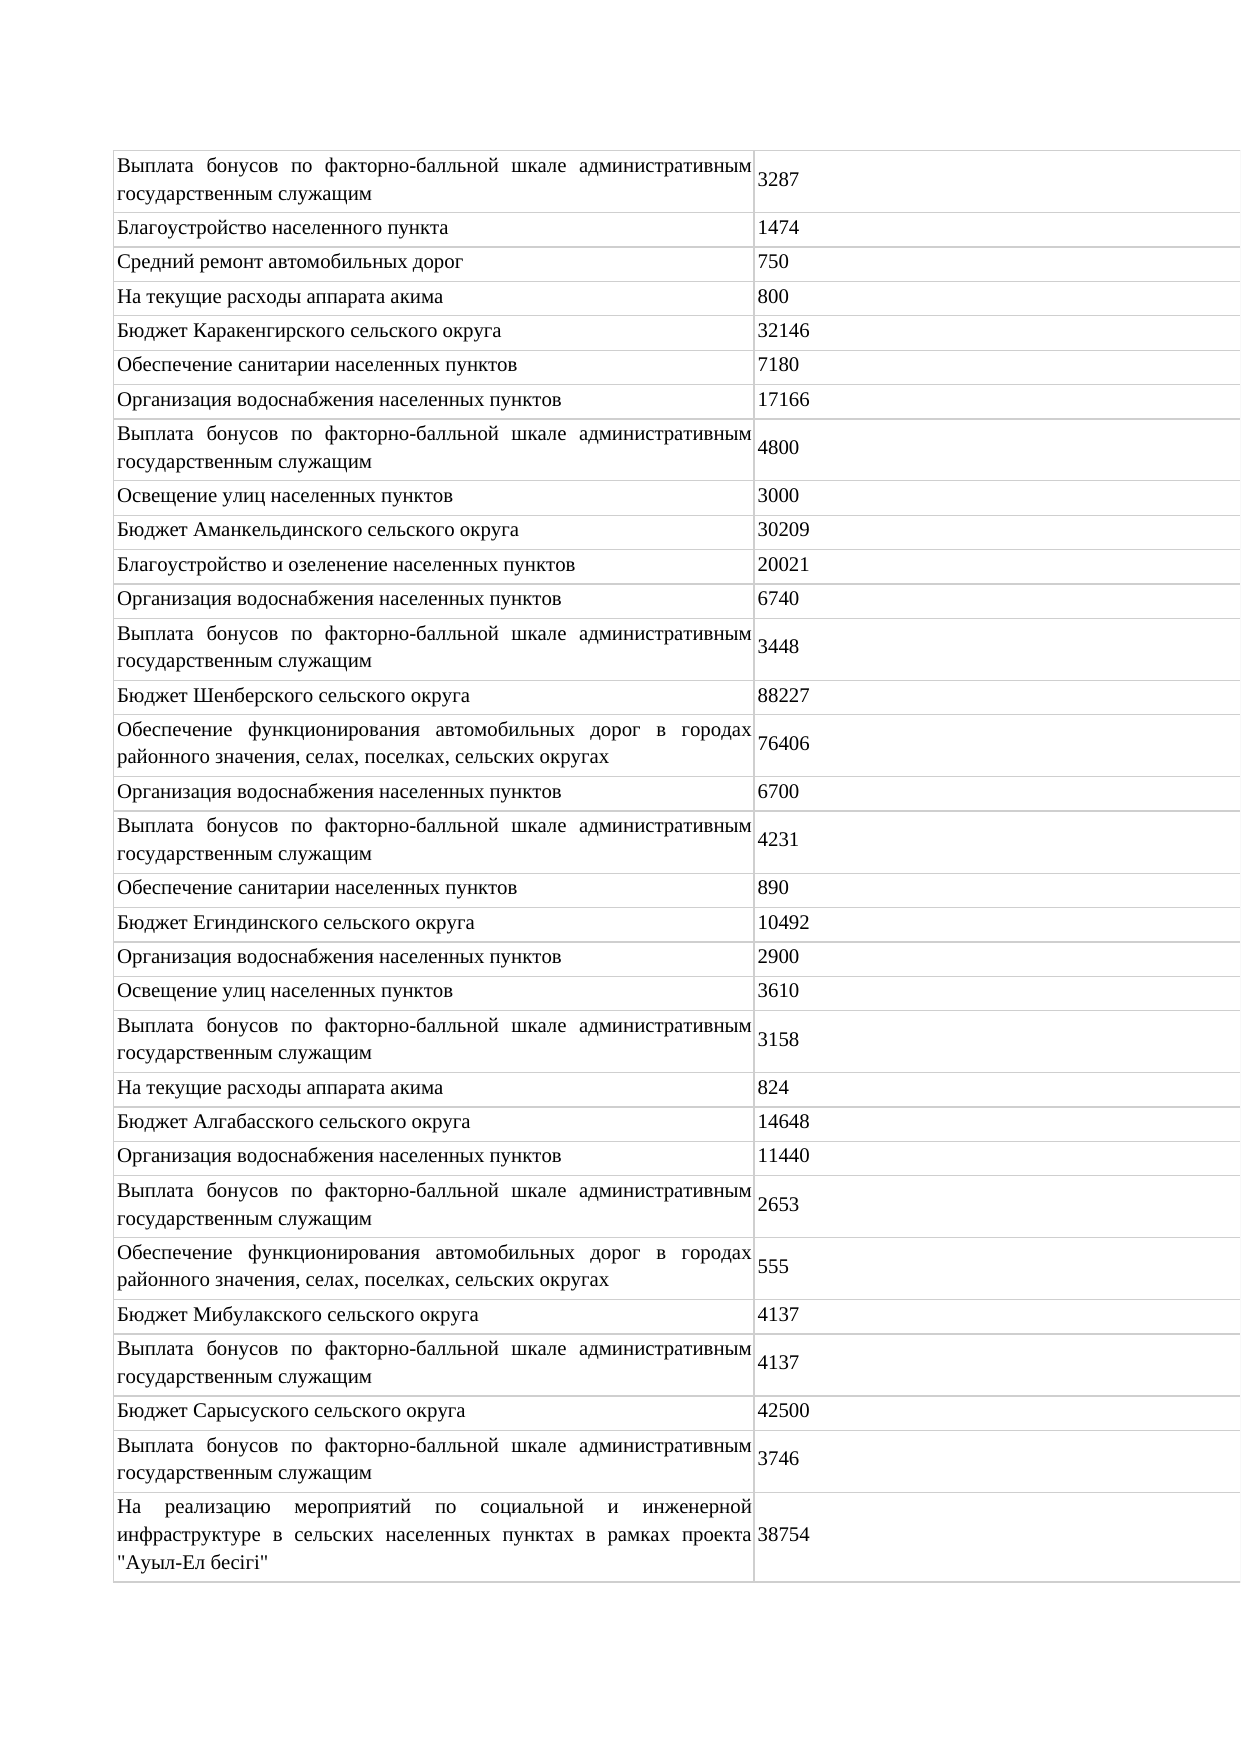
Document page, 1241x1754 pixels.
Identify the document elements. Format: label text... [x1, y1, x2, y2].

table_cell На текущие расходы аппарата акима [114, 1073, 753, 1106]
table_cell Выплата бонусов по факторно-балльной шкале административным государственным служащим [114, 1335, 753, 1395]
table_cell Обеспечение санитарии населенных пунктов [114, 874, 753, 907]
table_cell 3158 [755, 1011, 1240, 1072]
table_cell 824 [755, 1073, 1240, 1106]
table_cell 2653 [755, 1176, 1240, 1237]
table_cell Обеспечение санитарии населенных пунктов [114, 351, 753, 384]
table_cell Организация водоснабжения населенных пунктов [114, 777, 753, 810]
table_cell Бюджет Аманкельдинского сельского округа [114, 516, 753, 549]
table_cell 3287 [755, 151, 1240, 212]
table_cell 30209 [755, 516, 1240, 549]
table_cell Выплата бонусов по факторно-балльной шкале административным государственным служащим [114, 619, 753, 680]
table_cell 750 [755, 248, 1240, 281]
table_cell Обеспечение функционирования автомобильных дорог в городах районного значения, селах, поселках, сельских округах [114, 1238, 753, 1299]
table_cell 32146 [755, 316, 1240, 349]
table_cell Организация водоснабжения населенных пунктов [114, 585, 753, 618]
table_cell 555 [755, 1238, 1240, 1299]
table_cell 20021 [755, 550, 1240, 583]
table_cell 38754 [755, 1493, 1240, 1581]
table_cell Бюджет Алгабасского сельского округа [114, 1108, 753, 1141]
table_cell Выплата бонусов по факторно-балльной шкале административным государственным служащим [114, 1176, 753, 1237]
table_cell Организация водоснабжения населенных пунктов [114, 385, 753, 418]
table_cell Средний ремонт автомобильных дорог [114, 248, 753, 281]
table_cell 76406 [755, 715, 1240, 776]
table_cell 4137 [755, 1300, 1240, 1333]
table_cell Бюджет Шенберского сельского округа [114, 681, 753, 714]
table_cell Бюджет Мибулакского сельского округа [114, 1300, 753, 1333]
table_cell 11440 [755, 1142, 1240, 1175]
table_cell Бюджет Каракенгирского сельского округа [114, 316, 753, 349]
table_cell 14648 [755, 1108, 1240, 1141]
table_cell 4800 [755, 420, 1240, 480]
table_cell На текущие расходы аппарата акима [114, 282, 753, 315]
table_cell 3448 [755, 619, 1240, 680]
table_cell 42500 [755, 1397, 1240, 1430]
table_cell 3000 [755, 481, 1240, 514]
table_cell Бюджет Сарысуского сельского округа [114, 1397, 753, 1430]
table_cell 3746 [755, 1431, 1240, 1492]
table_cell На реализацию мероприятий по социальной и инженерной инфраструктуре в сельских населенных пунктах в рамках проекта "Ауыл-Ел бесігі" [114, 1493, 753, 1581]
table_cell 1474 [755, 213, 1240, 246]
table_cell Освещение улиц населенных пунктов [114, 481, 753, 514]
table_cell Обеспечение функционирования автомобильных дорог в городах районного значения, селах, поселках, сельских округах [114, 715, 753, 776]
table_cell Организация водоснабжения населенных пунктов [114, 943, 753, 976]
table_cell Бюджет Егиндинского сельского округа [114, 908, 753, 941]
table_cell Выплата бонусов по факторно-балльной шкале административным государственным служащим [114, 151, 753, 212]
table_cell 4231 [755, 812, 1240, 872]
table_cell Освещение улиц населенных пунктов [114, 977, 753, 1010]
table_cell 4137 [755, 1335, 1240, 1395]
table_cell Благоустройство и озеленение населенных пунктов [114, 550, 753, 583]
table_cell 2900 [755, 943, 1240, 976]
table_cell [114, 1431, 753, 1492]
table_cell 3610 [755, 977, 1240, 1010]
table_cell 88227 [755, 681, 1240, 714]
table_cell Организация водоснабжения населенных пунктов [114, 1142, 753, 1175]
table_cell Выплата бонусов по факторно-балльной шкале административным государственным служащим [114, 420, 753, 480]
table_cell Выплата бонусов по факторно-балльной шкале административным государственным служащим [114, 812, 753, 872]
table_cell 6740 [755, 585, 1240, 618]
table_cell Выплата бонусов по факторно-балльной шкале административным государственным служащим [114, 1011, 753, 1072]
table_cell 7180 [755, 351, 1240, 384]
table_cell 10492 [755, 908, 1240, 941]
table_cell 17166 [755, 385, 1240, 418]
table_cell 890 [755, 874, 1240, 907]
table_cell 800 [755, 282, 1240, 315]
table_cell Благоустройство населенного пункта [114, 213, 753, 246]
table_cell 6700 [755, 777, 1240, 810]
